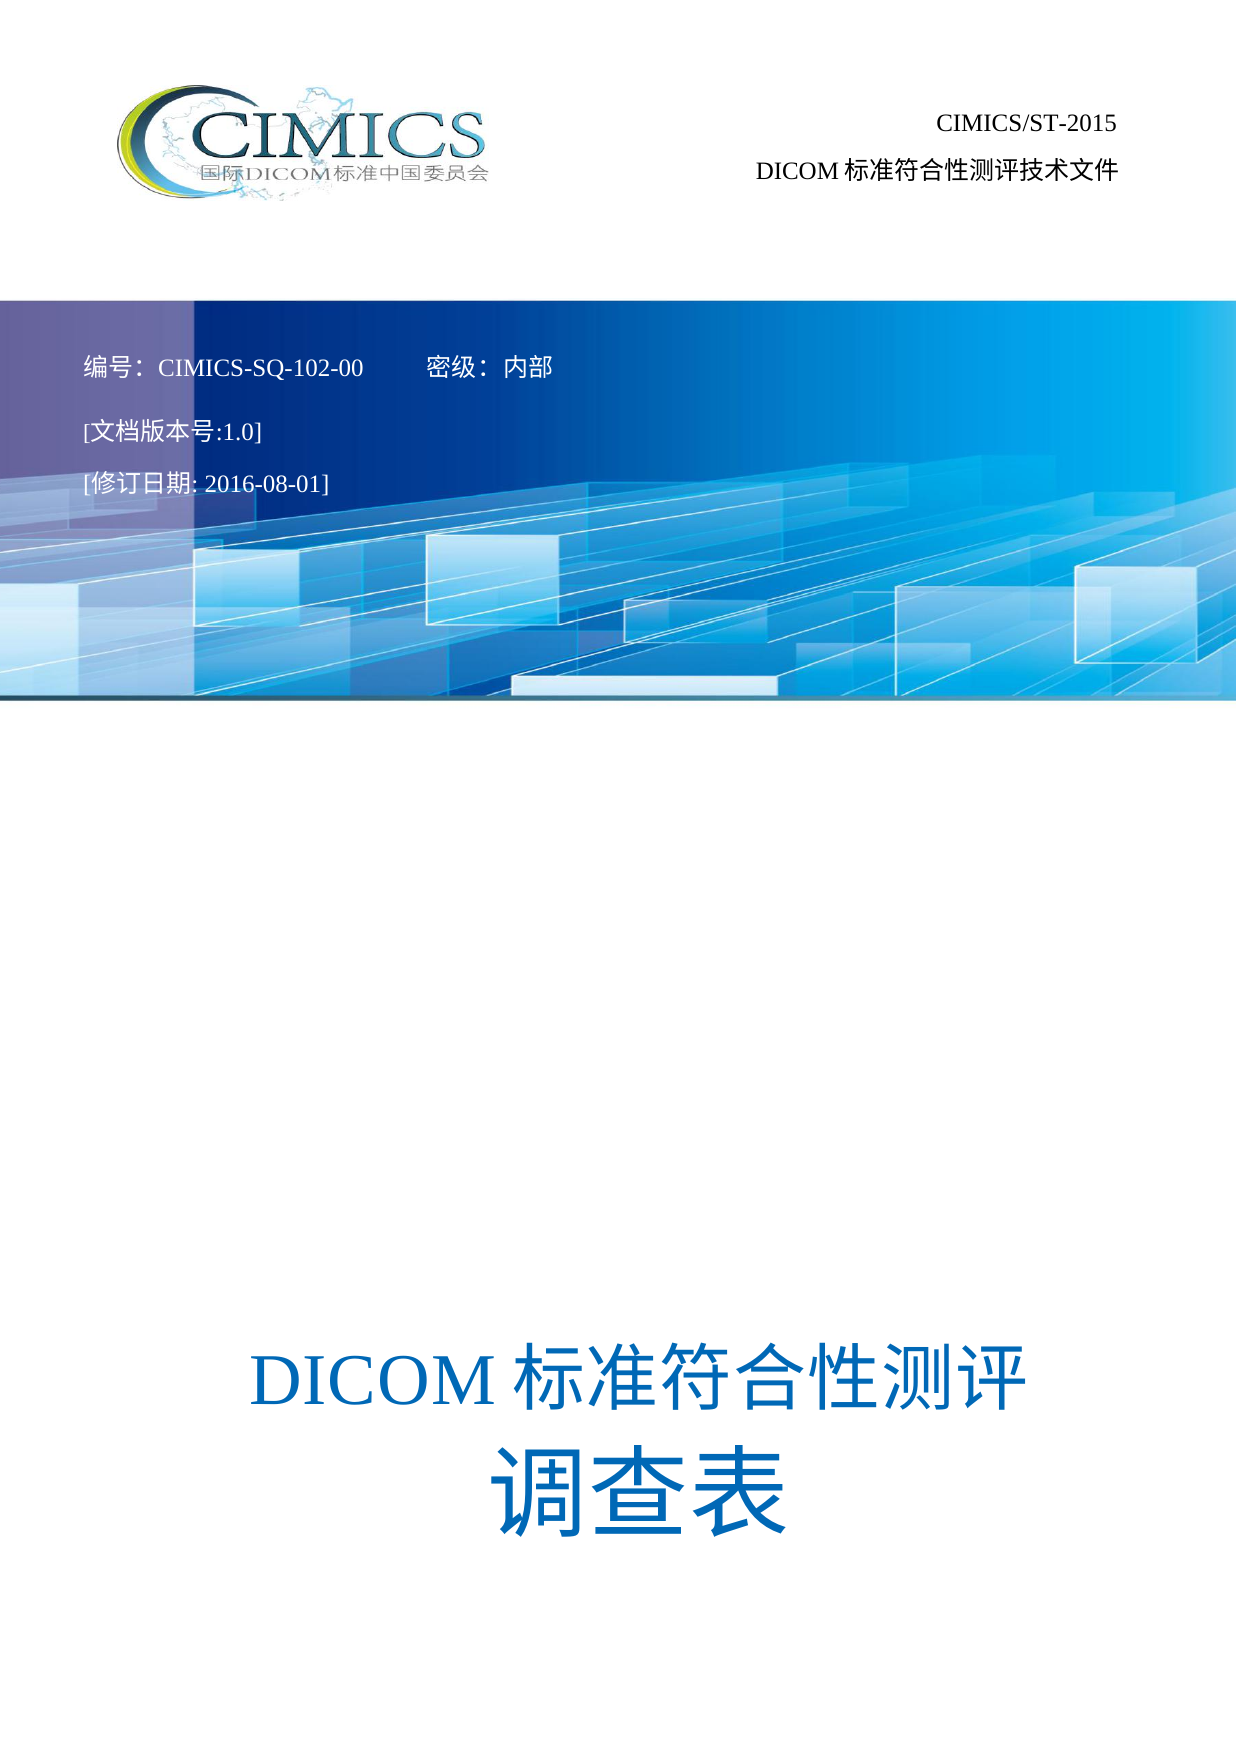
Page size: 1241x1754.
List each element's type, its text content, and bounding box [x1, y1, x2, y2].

picture [0, 298, 1236, 1344]
text DICOM标准符合性测评 [112, 1304, 1128, 1429]
picture [117, 85, 489, 201]
text [文档版本号:1.0] [83, 399, 1128, 451]
text 编号：CIMICS-SQ-102-00 密级：内部 [83, 334, 1128, 386]
text 调查表 [112, 1429, 1128, 1554]
text [修订日期: 2016-08-01] [83, 451, 1128, 503]
